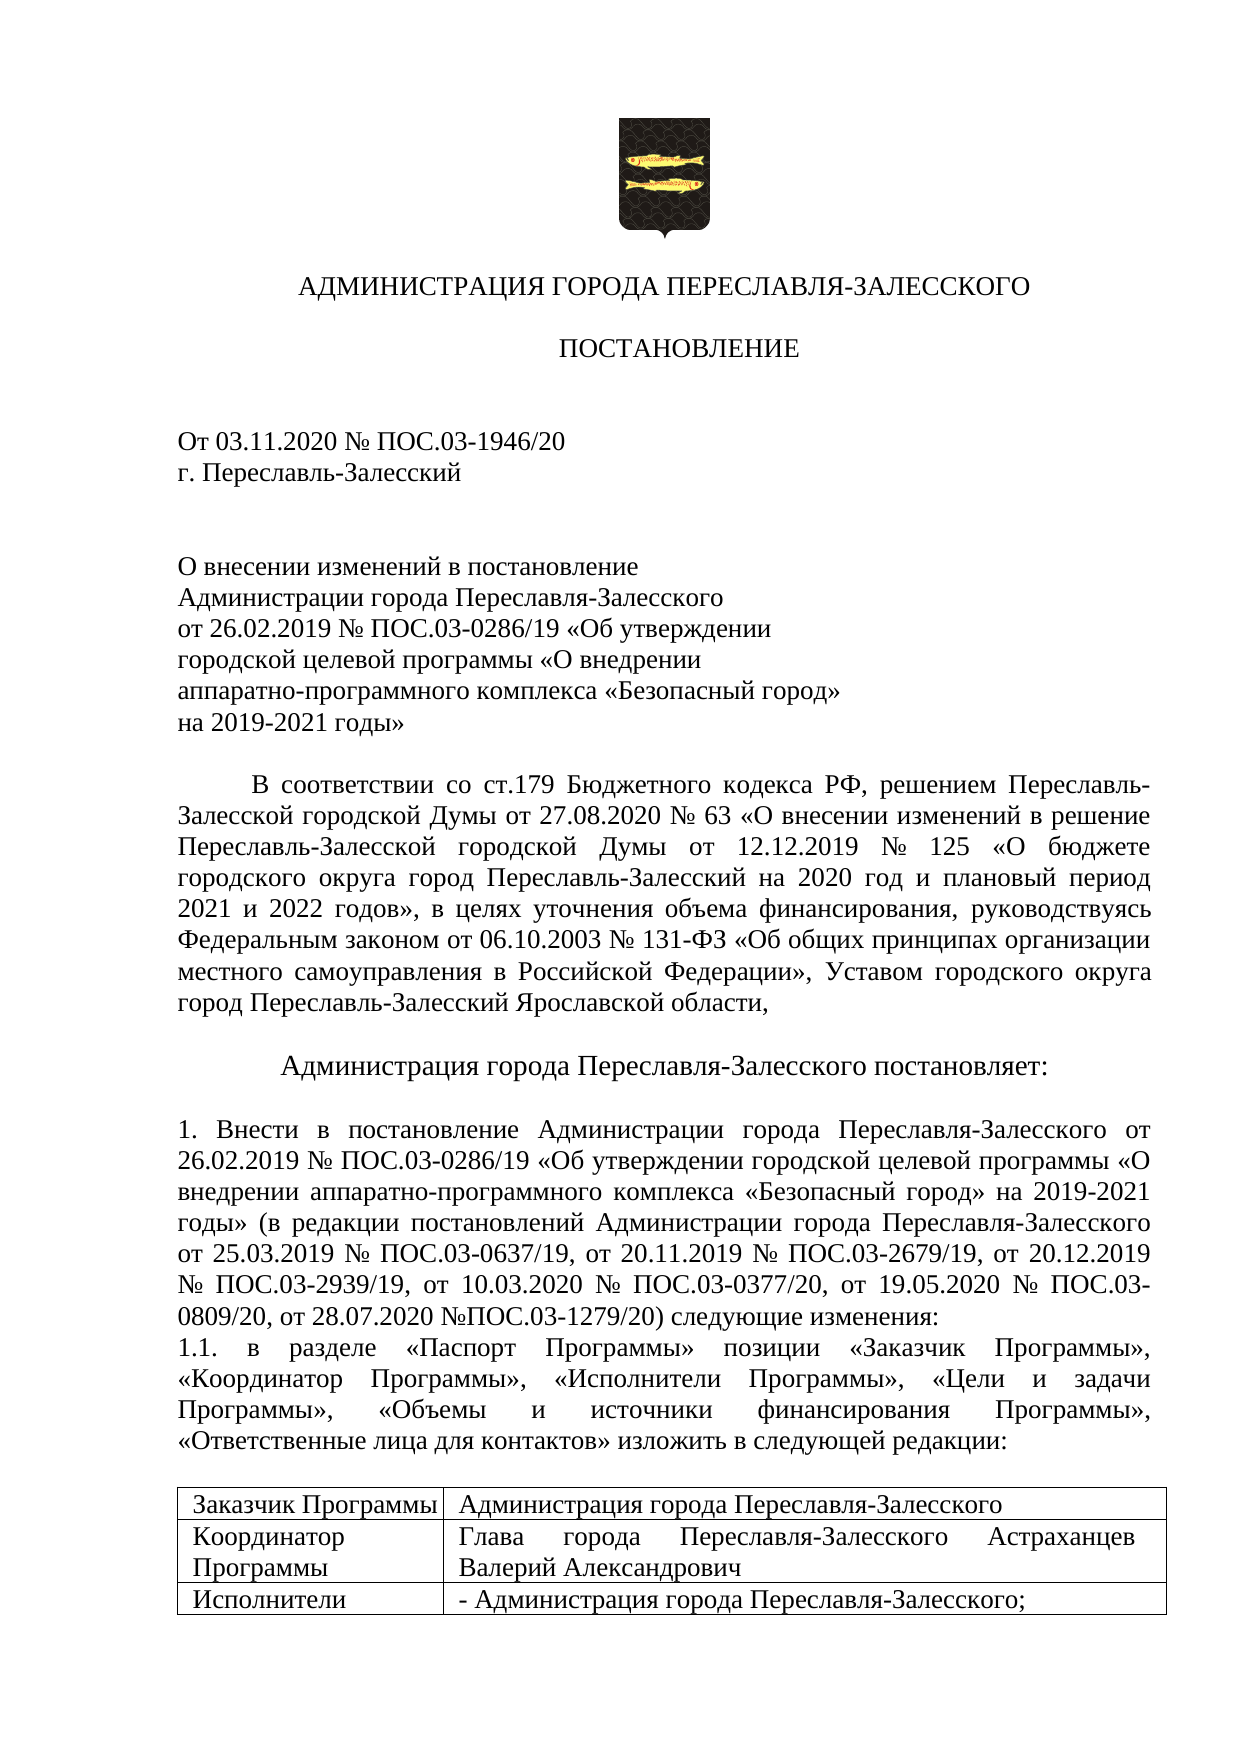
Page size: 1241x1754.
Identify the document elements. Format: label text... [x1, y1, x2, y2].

text городской целевой программы «О внедрении [177, 643, 1152, 674]
text 1.1. в разделе «Паспорт Программы» позиции «Заказчик Программы», «Координатор Программы», «Исполнители Программы», «Цели и задачи Программы», «Объемы и источники финансирования Программы», «Ответственные лица для контактов» изложить в следующей редакции: [177, 1331, 1152, 1456]
text От 03.11.2020 № ПОС.03-1946/20 [177, 425, 1152, 456]
table_cell Координатор Программы [178, 1520, 443, 1582]
text В соответствии со ст.179 Бюджетного кодекса РФ, решением Переславль-Залесской городской Думы от 27.08.2020 № 63 «О внесении изменений в решение Переславль-Залесской городской Думы от 12.12.2019 № 125 «О бюджете городского округа город Переславль-Залесский на 2020 год и плановый период 2021 и 2022 годов», в целях уточнения объема финансирования, руководствуясь Федеральным законом от 06.10.2003 № 131-ФЗ «Об общих принципах организации местного самоуправления в Российской Федерации», Уставом городского округа город Переславль-Залесский Ярославской области, [177, 768, 1152, 1017]
text аппаратно-программного комплекса «Безопасный город» [177, 674, 1152, 706]
text ПОСТАНОВЛЕНИЕ [207, 332, 1152, 363]
text от 26.02.2019 № ПОС.03-0286/19 «Об утверждении [177, 612, 1152, 643]
table_cell Глава города Переславля-Залесского Астраханцев Валерий Александрович [444, 1520, 1166, 1582]
text Администрация города Переславля-Залесского постановляет: [177, 1048, 1152, 1082]
text на 2019-2021 годы» [177, 706, 1152, 737]
text Администрации города Переславля-Залесского [177, 581, 1152, 612]
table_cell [444, 1583, 1166, 1614]
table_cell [178, 1583, 443, 1614]
text 1. Внести в постановление Администрации города Переславля-Залесского от 26.02.2019 № ПОС.03-0286/19 «Об утверждении городской целевой программы «О внедрении аппаратно-программного комплекса «Безопасный город» на 2019-2021 годы» (в редакции постановлений Администрации города Переславля-Залесского от 25.03.2019 № ПОС.03-0637/19, от 20.11.2019 № ПОС.03-2679/19, от 20.12.2019 № ПОС.03-2939/19, от 10.03.2020 № ПОС.03-0377/20, от 19.05.2020 № ПОС.03-0809/20, от 28.07.2020 №ПОС.03-1279/20) следующие изменения: [177, 1113, 1152, 1331]
table_header Администрация города Переславля-Залесского [444, 1488, 1166, 1519]
text О внесении изменений в постановление [177, 550, 1152, 581]
table_header Заказчик Программы [178, 1488, 443, 1519]
text г. Переславль-Залесский [177, 456, 1152, 488]
text АДМИНИСТРАЦИЯ ГОРОДА ПЕРЕСЛАВЛЯ-ЗАЛЕССКОГО [177, 269, 1152, 301]
